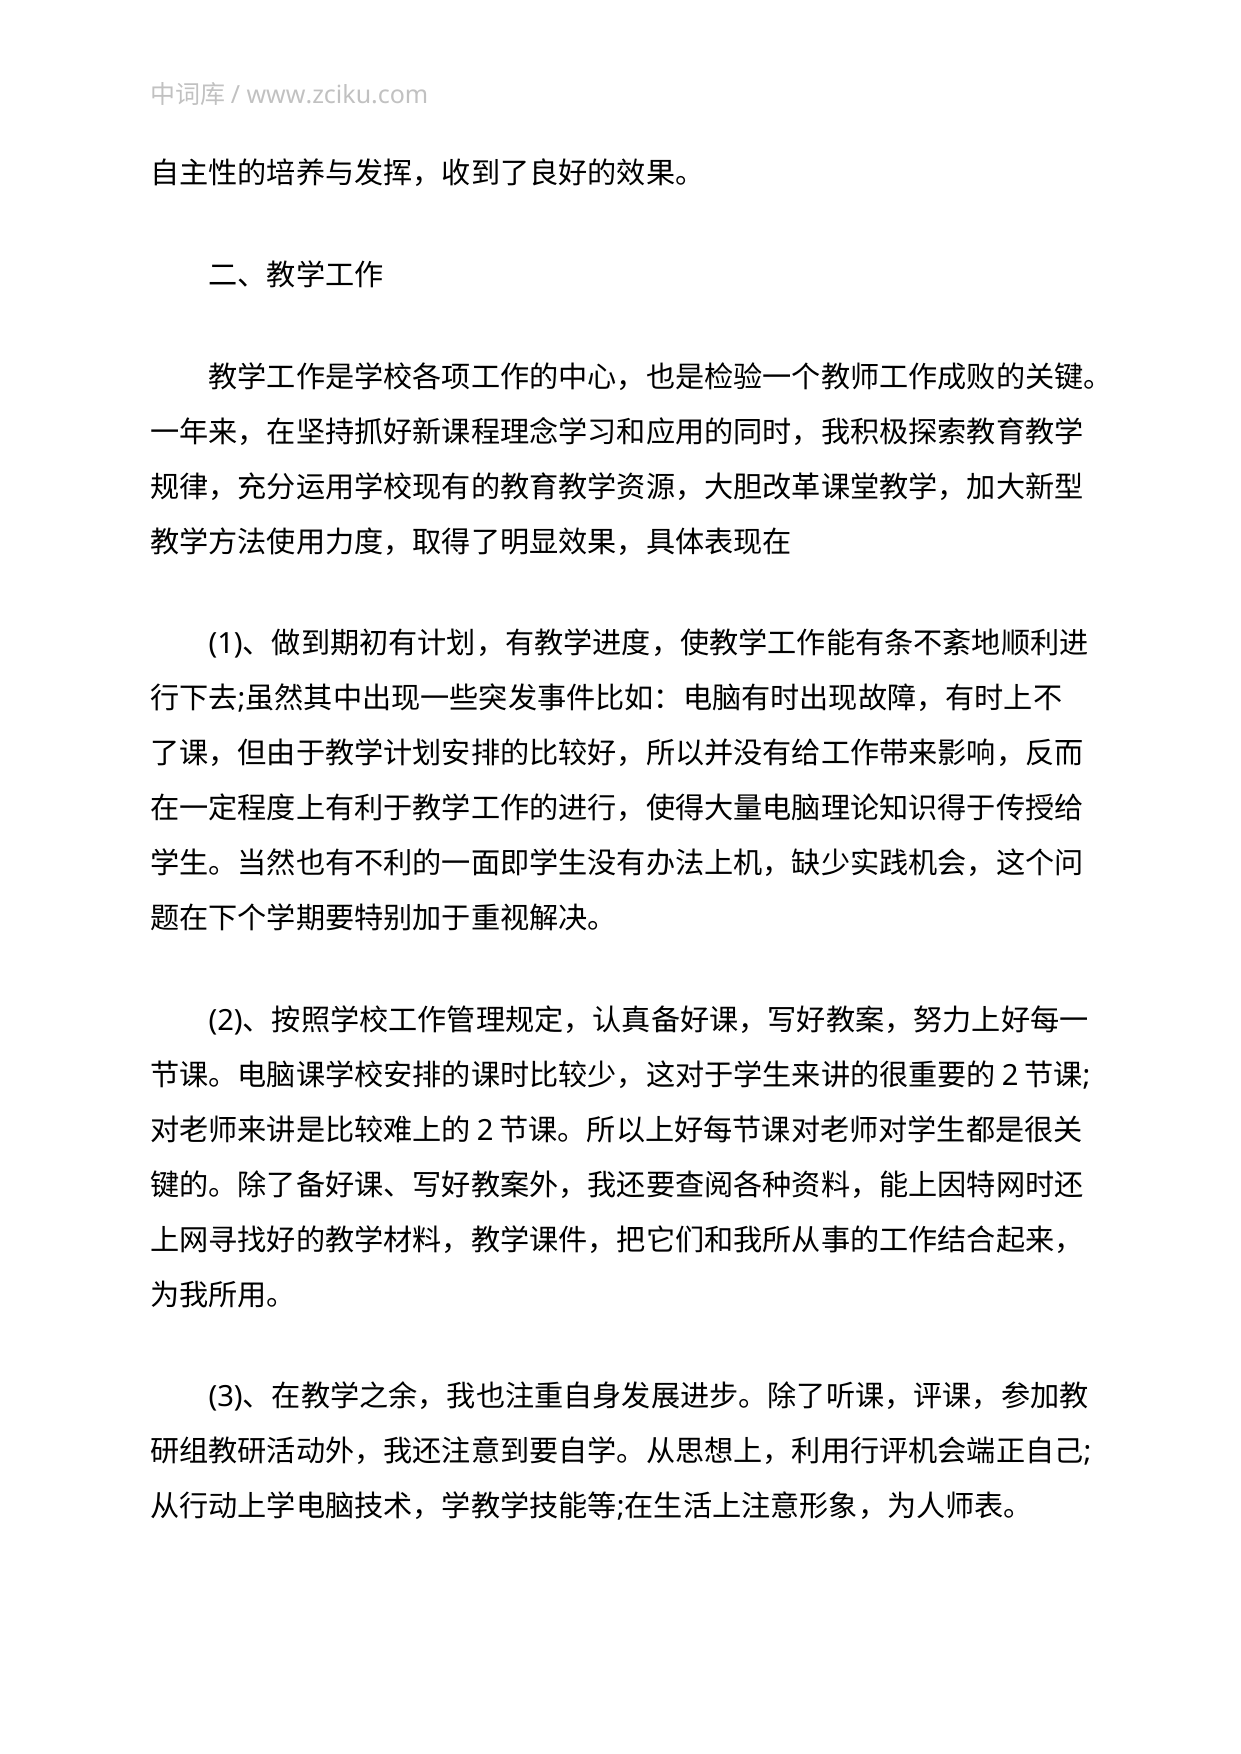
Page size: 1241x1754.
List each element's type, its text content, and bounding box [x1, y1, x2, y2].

text 二、教学工作 [150, 252, 1090, 294]
text 教学工作是学校各项工作的中心，也是检验一个教师工作成败的关键。一年来，在坚持抓好新课程理念学习和应用的同时，我积极探索教育教学规律，充分运用学校现有的教育教学资源，大胆改革课堂教学，加大新型教学方法使用力度，取得了明显效果，具体表现在 [150, 353, 1090, 561]
text (2)、按照学校工作管理规定，认真备好课，写好教案，努力上好每一节课。电脑课学校安排的课时比较少，这对于学生来讲的很重要的2节课;对老师来讲是比较难上的2节课。所以上好每节课对老师对学生都是很关键的。除了备好课、写好教案外，我还要查阅各种资料，能上因特网时还上网寻找好的教学材料，教学课件，把它们和我所从事的工作结合起来，为我所用。 [150, 996, 1090, 1313]
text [150, 150, 1090, 192]
text (3)、在教学之余，我也注重自身发展进步。除了听课，评课，参加教研组教研活动外，我还注意到要自学。从思想上，利用行评机会端正自己;从行动上学电脑技术，学教学技能等;在生活上注意形象，为人师表。 [150, 1373, 1090, 1525]
text (1)、做到期初有计划，有教学进度，使教学工作能有条不紊地顺利进行下去;虽然其中出现一些突发事件比如：电脑有时出现故障，有时上不了课，但由于教学计划安排的比较好，所以并没有给工作带来影响，反而在一定程度上有利于教学工作的进行，使得大量电脑理论知识得于传授给学生。当然也有不利的一面即学生没有办法上机，缺少实践机会，这个问题在下个学期要特别加于重视解决。 [150, 620, 1090, 937]
